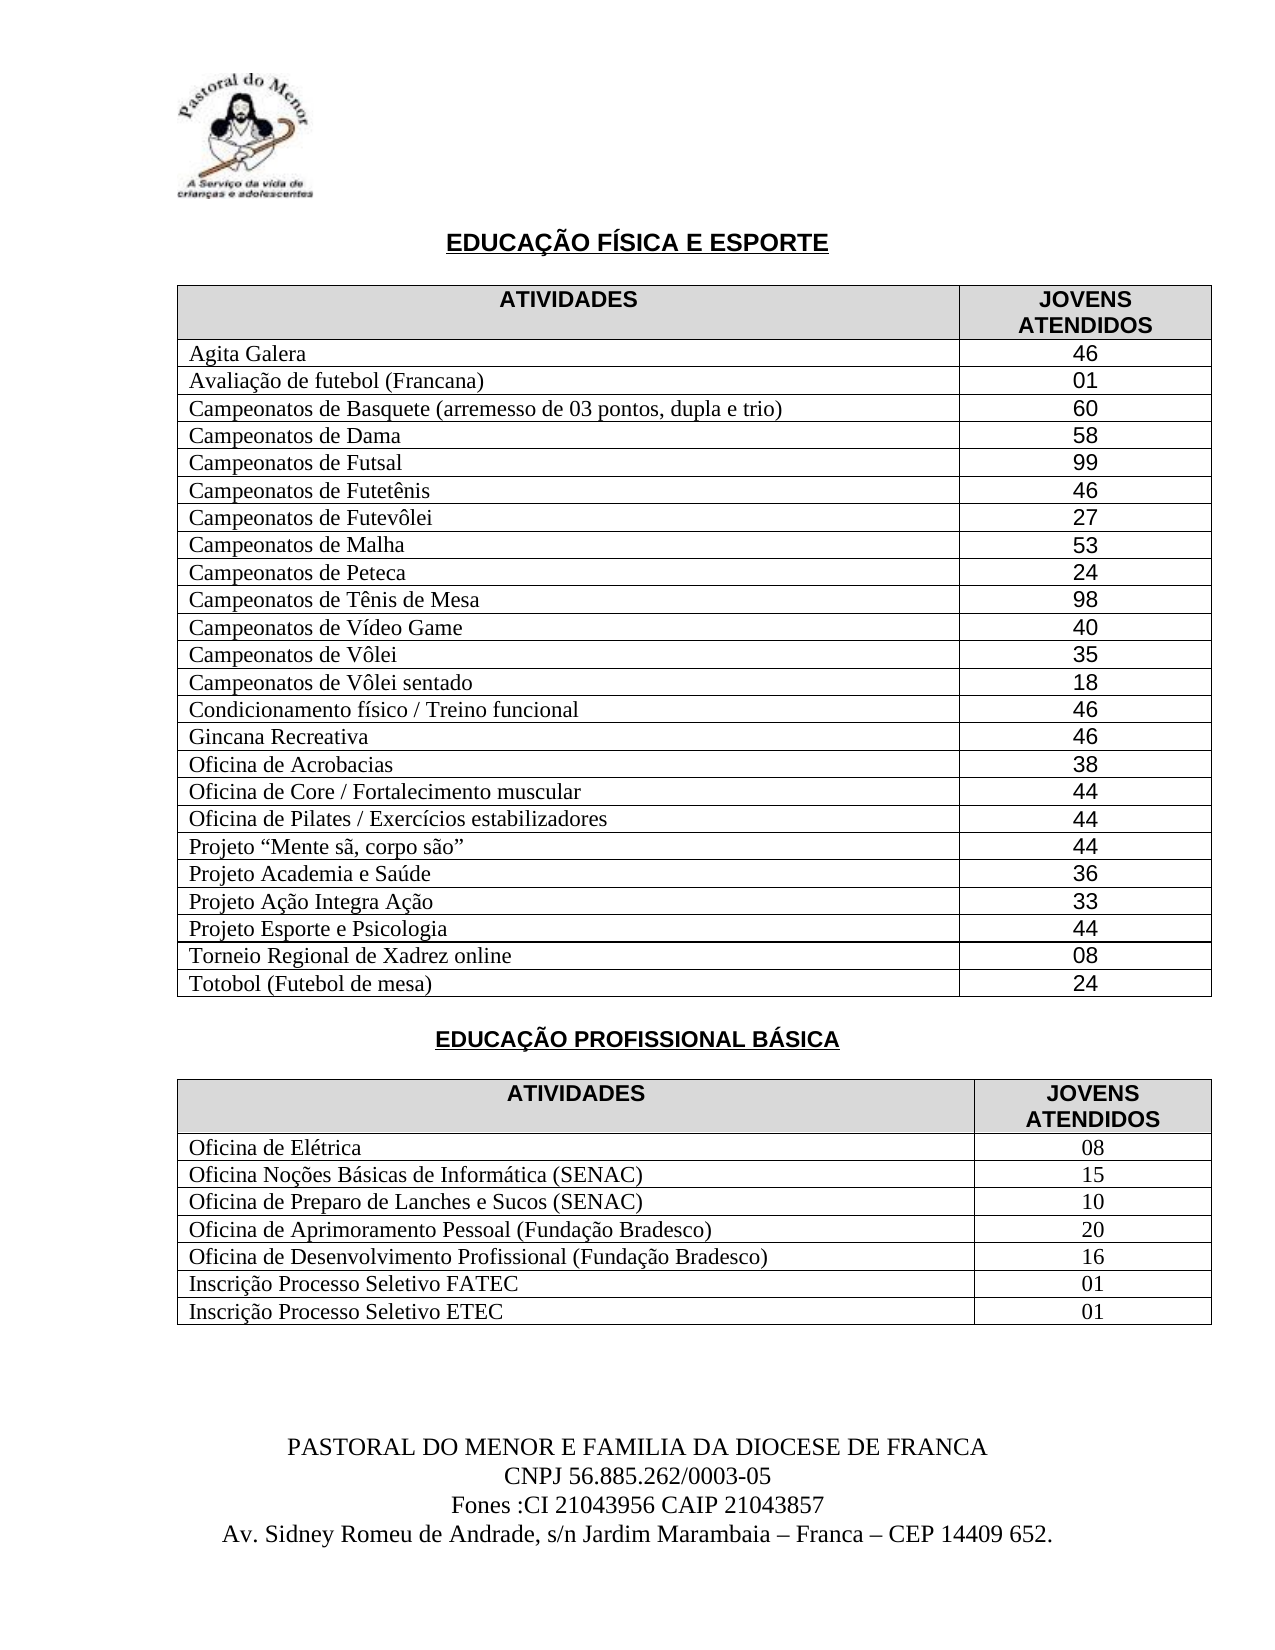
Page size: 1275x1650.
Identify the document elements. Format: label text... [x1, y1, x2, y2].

table_cell Campeonatos de Peteca [178, 559, 959, 585]
table_cell 24 [960, 970, 1211, 996]
table_header JOVENS ATENDIDOS [975, 1080, 1211, 1132]
table_cell 44 [960, 806, 1211, 832]
text EDUCAÇÃO PROFISSIONAL BÁSICA [177, 1026, 1098, 1052]
table_cell Campeonatos de Futevôlei [178, 504, 959, 531]
table_header ATIVIDADES [178, 1080, 974, 1132]
table_cell Campeonatos de Vôlei sentado [178, 669, 959, 695]
table_cell 18 [960, 669, 1211, 695]
table_cell 58 [960, 422, 1211, 448]
table_cell 53 [960, 532, 1211, 558]
table_cell 98 [960, 586, 1211, 613]
table_cell Campeonatos de Futetênis [178, 477, 959, 503]
table_cell 46 [960, 696, 1211, 722]
table_cell 01 [975, 1298, 1211, 1324]
table_cell 15 [975, 1161, 1211, 1187]
table_cell 35 [960, 641, 1211, 667]
table_cell Oficina de Preparo de Lanches e Sucos (SENAC) [178, 1188, 974, 1215]
picture [177, 73, 314, 199]
table_cell 60 [960, 395, 1211, 421]
table_cell 24 [960, 559, 1211, 585]
table_cell Projeto Esporte e Psicologia [178, 915, 959, 941]
table_cell Projeto Ação Integra Ação [178, 888, 959, 914]
table_cell 44 [960, 833, 1211, 859]
text EDUCAÇÃO FÍSICA E ESPORTE [177, 227, 1098, 256]
table_cell Gincana Recreativa [178, 723, 959, 750]
table_cell Oficina de Acrobacias [178, 751, 959, 777]
table_cell Campeonatos de Malha [178, 532, 959, 558]
table_cell Inscrição Processo Seletivo FATEC [178, 1271, 974, 1297]
table_cell Oficina de Pilates / Exercícios estabilizadores [178, 806, 959, 832]
table_cell Oficina de Aprimoramento Pessoal (Fundação Bradesco) [178, 1216, 974, 1242]
table_cell 20 [975, 1216, 1211, 1242]
table_cell Torneio Regional de Xadrez online [178, 943, 959, 969]
table_cell 01 [975, 1271, 1211, 1297]
table_cell Campeonatos de Dama [178, 422, 959, 448]
table_header ATIVIDADES [178, 286, 959, 339]
table_cell 36 [960, 860, 1211, 887]
table_cell Oficina de Elétrica [178, 1134, 974, 1160]
table_cell Oficina Noções Básicas de Informática (SENAC) [178, 1161, 974, 1187]
table_cell 44 [960, 915, 1211, 941]
table_cell Campeonatos de Vídeo Game [178, 614, 959, 640]
table_cell 44 [960, 778, 1211, 804]
table_cell 33 [960, 888, 1211, 914]
table_cell 08 [960, 943, 1211, 969]
table_cell 16 [975, 1243, 1211, 1269]
table_cell 08 [975, 1134, 1211, 1160]
table_cell Projeto Academia e Saúde [178, 860, 959, 887]
table_cell Condicionamento físico / Treino funcional [178, 696, 959, 722]
table_header JOVENS ATENDIDOS [960, 286, 1211, 339]
table_cell Avaliação de futebol (Francana) [178, 367, 959, 393]
table_cell Campeonatos de Vôlei [178, 641, 959, 667]
table_cell 99 [960, 449, 1211, 476]
table_cell Campeonatos de Basquete (arremesso de 03 pontos, dupla e trio) [178, 395, 959, 421]
table_cell Oficina de Desenvolvimento Profissional (Fundação Bradesco) [178, 1243, 974, 1269]
table_cell 01 [960, 367, 1211, 393]
table_cell Oficina de Core / Fortalecimento muscular [178, 778, 959, 804]
table_cell Agita Galera [178, 340, 959, 366]
table_cell Inscrição Processo Seletivo ETEC [178, 1298, 974, 1324]
table_cell 10 [975, 1188, 1211, 1215]
table_cell Campeonatos de Tênis de Mesa [178, 586, 959, 613]
table_cell 38 [960, 751, 1211, 777]
table_cell Projeto “Mente sã, corpo são” [178, 833, 959, 859]
table_cell Campeonatos de Futsal [178, 449, 959, 476]
table_cell 40 [960, 614, 1211, 640]
table_cell 46 [960, 477, 1211, 503]
table_cell 46 [960, 340, 1211, 366]
table_cell 27 [960, 504, 1211, 531]
table_cell Totobol (Futebol de mesa) [178, 970, 959, 996]
table_cell 46 [960, 723, 1211, 750]
